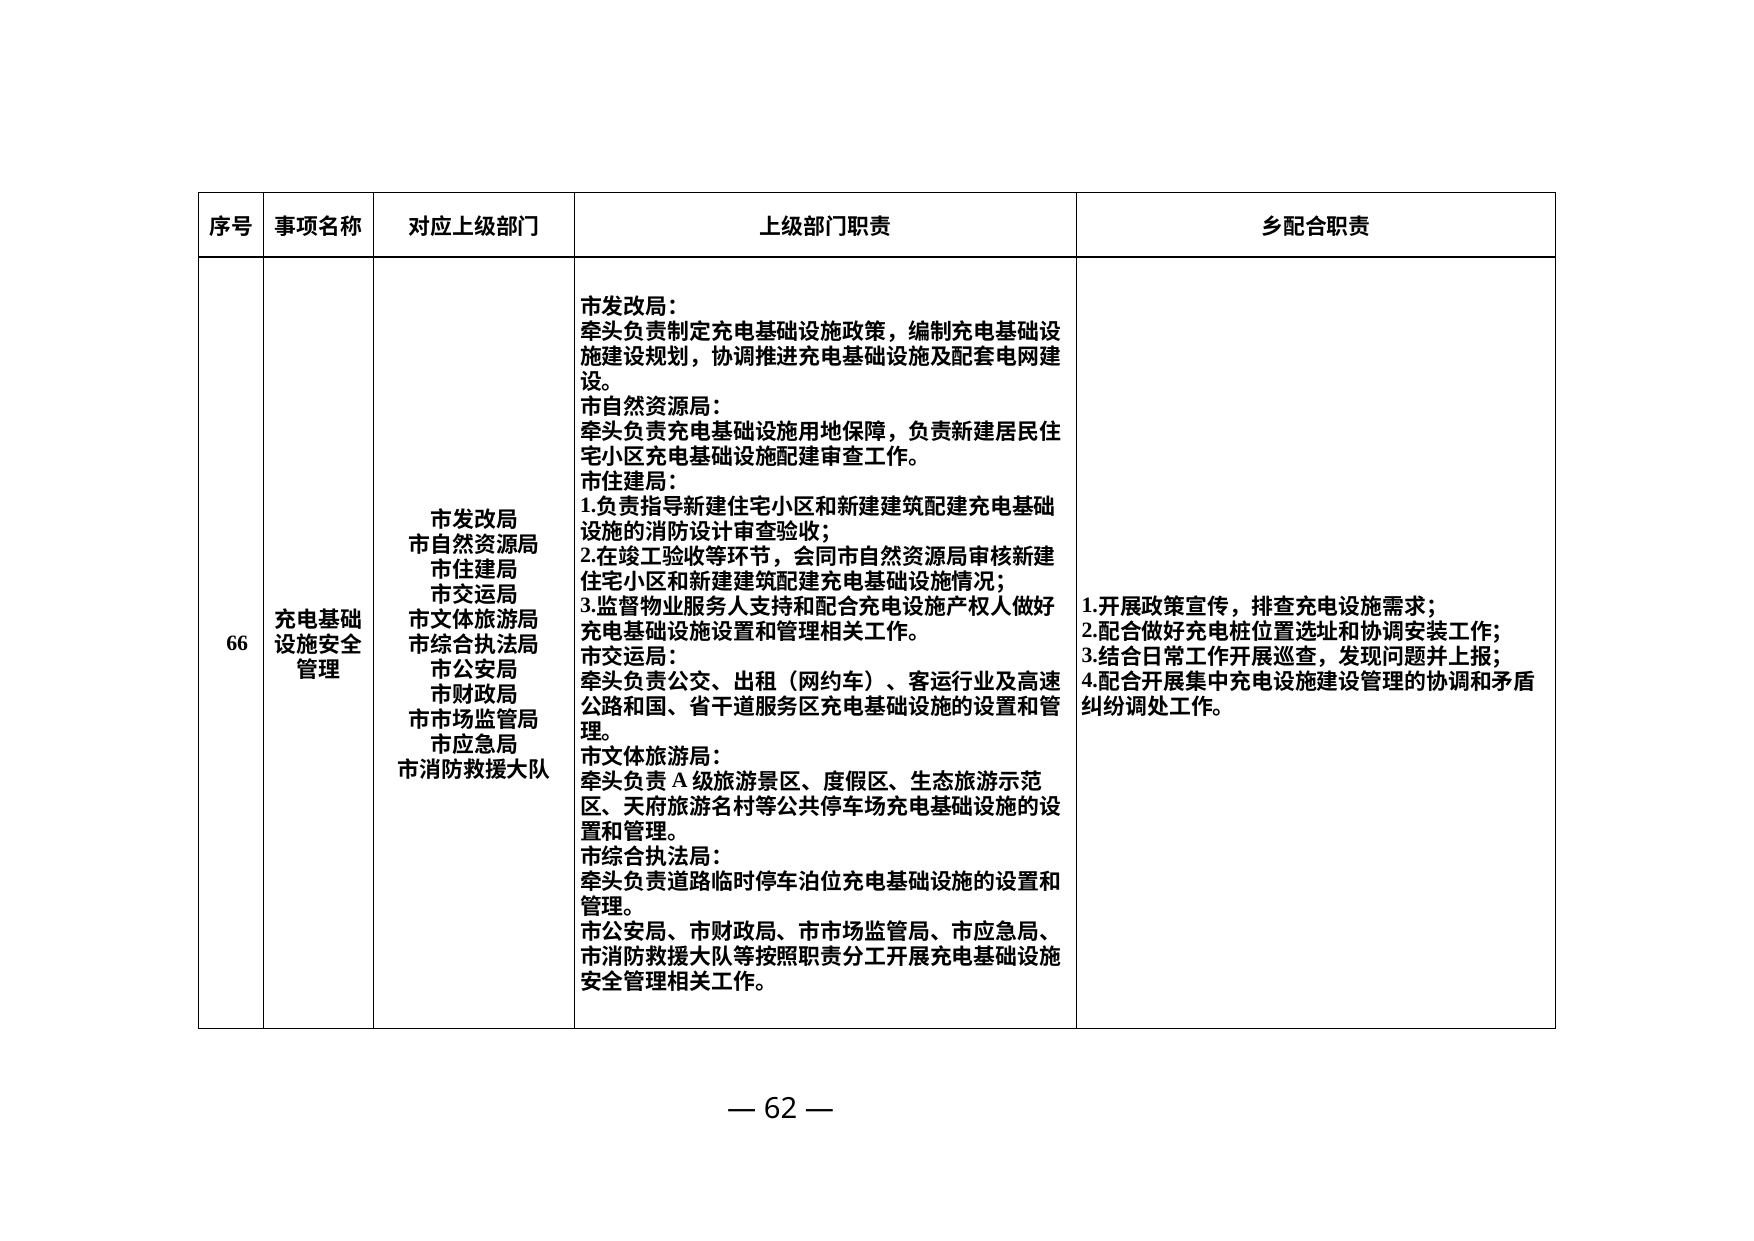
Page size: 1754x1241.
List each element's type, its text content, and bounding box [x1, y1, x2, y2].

table_cell 1.开展政策宣传，排查充电设施需求； 2.配合做好充电桩位置选址和协调安装工作； 3.结合日常工作开展巡查，发现问题并上报； 4.配合开展集中充电设施建设管理的协调和矛盾纠纷调处工作。 [1077, 258, 1555, 1027]
table_header 对应上级部门 [374, 193, 574, 256]
table_header 上级部门职责 [575, 193, 1076, 256]
table_cell 市发改局： 牵头负责制定充电基础设施政策，编制充电基础设施建设规划，协调推进充电基础设施及配套电网建设。 市自然资源局： 牵头负责充电基础设施用地保障，负责新建居民住宅小区充电基础设施配建审查工作。 市住建局： 1.负责指导新建住宅小区和新建建筑配建充电基础设施的消防设计审查验收； 2.在竣工验收等环节，会同市自然资源局审核新建住宅小区和新建建筑配建充电基础设施情况； 3.监督物业服务人支持和配合充电设施产权人做好充电基础设施设置和管理相关工作。 市交运局： 牵头负责公交、出租（网约车）、客运行业及高速公路和国、省干道服务区充电基础设施的设置和管理。 市文体旅游局： 牵头负责A级旅游景区、度假区、生态旅游示范区、天府旅游名村等公共停车场充电基础设施的设置和管理。 市综合执法局： 牵头负责道路临时停车泊位充电基础设施的设置和管理。 市公安局、市财政局、市市场监管局、市应急局、市消防救援大队等按照职责分工开展充电基础设施安全管理相关工作。 [575, 258, 1076, 1027]
table_header 序号 [199, 193, 263, 256]
table_cell 66 [199, 258, 263, 1027]
table_header 乡配合职责 [1077, 193, 1555, 256]
table_cell 市发改局 市自然资源局 市住建局 市交运局 市文体旅游局 市综合执法局 市公安局 市财政局 市市场监管局 市应急局 市消防救援大队 [374, 258, 574, 1027]
table_cell 充电基础设施安全管理 [264, 258, 373, 1027]
table_header 事项名称 [264, 193, 373, 256]
